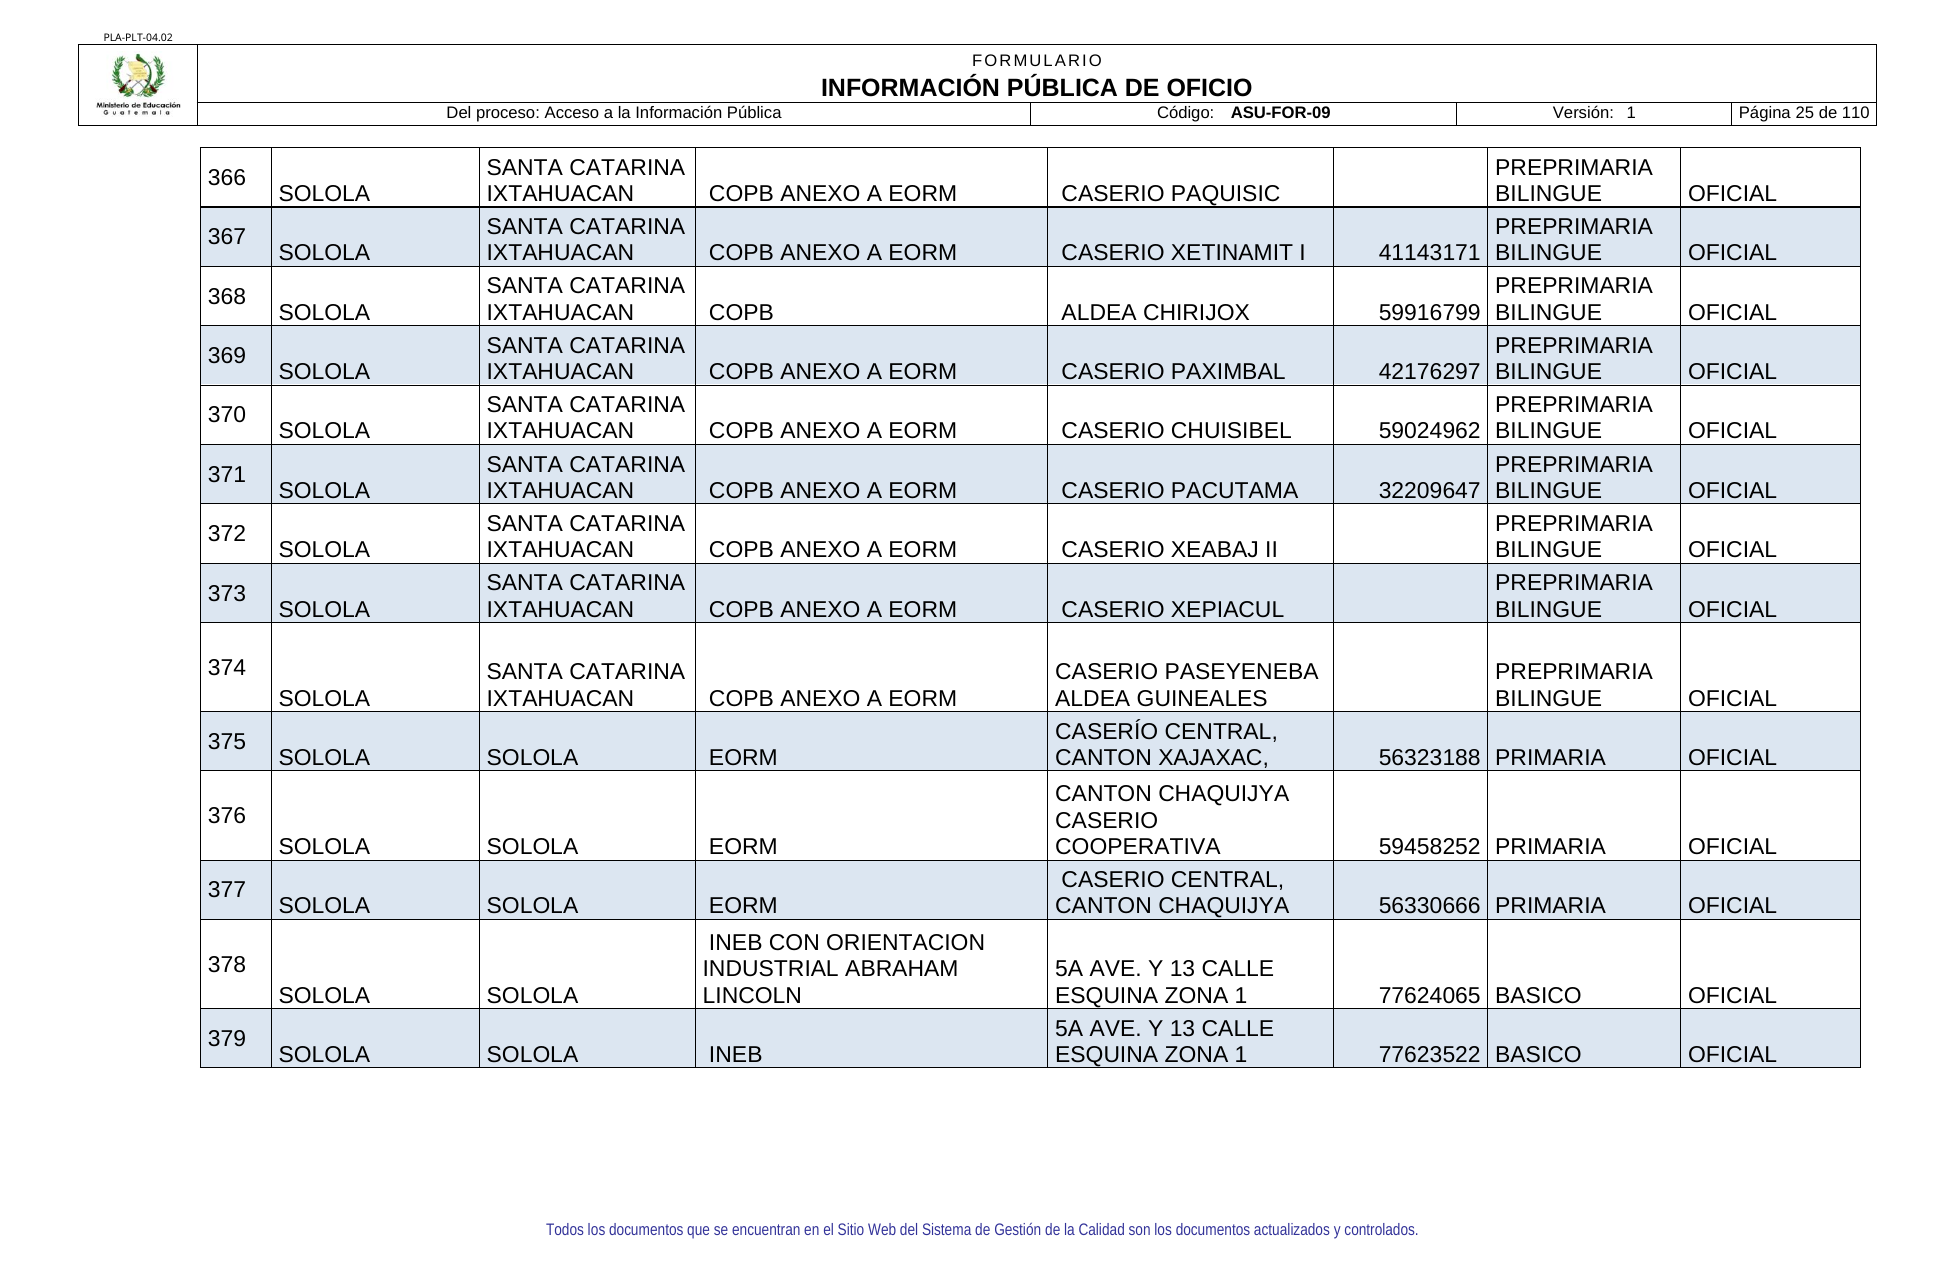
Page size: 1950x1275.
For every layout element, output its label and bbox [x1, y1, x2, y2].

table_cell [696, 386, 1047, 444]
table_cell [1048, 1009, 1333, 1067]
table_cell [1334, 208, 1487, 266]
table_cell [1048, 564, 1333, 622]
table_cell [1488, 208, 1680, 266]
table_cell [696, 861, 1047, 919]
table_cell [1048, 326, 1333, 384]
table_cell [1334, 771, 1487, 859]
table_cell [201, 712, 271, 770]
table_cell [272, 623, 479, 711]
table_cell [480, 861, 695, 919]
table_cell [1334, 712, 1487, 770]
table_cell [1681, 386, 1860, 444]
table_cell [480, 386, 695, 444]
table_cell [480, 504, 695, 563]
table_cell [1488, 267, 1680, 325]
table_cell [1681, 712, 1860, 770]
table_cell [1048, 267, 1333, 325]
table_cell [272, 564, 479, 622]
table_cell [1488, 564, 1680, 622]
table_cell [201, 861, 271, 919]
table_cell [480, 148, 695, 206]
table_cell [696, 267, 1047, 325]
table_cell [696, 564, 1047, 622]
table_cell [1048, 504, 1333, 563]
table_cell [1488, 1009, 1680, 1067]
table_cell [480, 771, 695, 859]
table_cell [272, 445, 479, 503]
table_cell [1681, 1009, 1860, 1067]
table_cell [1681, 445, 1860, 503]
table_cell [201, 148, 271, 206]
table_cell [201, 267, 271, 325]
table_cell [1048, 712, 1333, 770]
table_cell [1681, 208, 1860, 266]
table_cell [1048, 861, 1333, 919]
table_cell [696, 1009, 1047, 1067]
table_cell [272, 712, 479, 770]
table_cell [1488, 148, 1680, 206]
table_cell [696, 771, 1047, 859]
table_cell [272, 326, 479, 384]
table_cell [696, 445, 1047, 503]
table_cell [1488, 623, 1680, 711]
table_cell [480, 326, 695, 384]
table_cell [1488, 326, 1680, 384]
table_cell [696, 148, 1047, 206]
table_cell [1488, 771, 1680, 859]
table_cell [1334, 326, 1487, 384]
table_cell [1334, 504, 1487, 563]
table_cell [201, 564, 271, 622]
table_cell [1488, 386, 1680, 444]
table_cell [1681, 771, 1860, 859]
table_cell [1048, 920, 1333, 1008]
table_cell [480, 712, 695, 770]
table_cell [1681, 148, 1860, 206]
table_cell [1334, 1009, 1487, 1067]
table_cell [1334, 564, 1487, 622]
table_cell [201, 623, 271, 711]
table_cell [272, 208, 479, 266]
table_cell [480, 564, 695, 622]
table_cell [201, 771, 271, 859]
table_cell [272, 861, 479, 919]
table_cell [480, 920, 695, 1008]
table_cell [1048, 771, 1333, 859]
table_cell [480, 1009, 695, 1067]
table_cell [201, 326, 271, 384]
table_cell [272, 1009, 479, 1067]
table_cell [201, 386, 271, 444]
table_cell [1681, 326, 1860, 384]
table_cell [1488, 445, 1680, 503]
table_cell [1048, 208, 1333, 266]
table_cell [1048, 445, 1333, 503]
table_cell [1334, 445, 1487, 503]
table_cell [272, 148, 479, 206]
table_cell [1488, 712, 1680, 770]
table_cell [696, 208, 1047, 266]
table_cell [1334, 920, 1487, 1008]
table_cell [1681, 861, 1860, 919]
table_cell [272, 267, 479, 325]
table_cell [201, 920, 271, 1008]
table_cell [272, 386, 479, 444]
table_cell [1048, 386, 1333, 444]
picture [95, 51, 181, 117]
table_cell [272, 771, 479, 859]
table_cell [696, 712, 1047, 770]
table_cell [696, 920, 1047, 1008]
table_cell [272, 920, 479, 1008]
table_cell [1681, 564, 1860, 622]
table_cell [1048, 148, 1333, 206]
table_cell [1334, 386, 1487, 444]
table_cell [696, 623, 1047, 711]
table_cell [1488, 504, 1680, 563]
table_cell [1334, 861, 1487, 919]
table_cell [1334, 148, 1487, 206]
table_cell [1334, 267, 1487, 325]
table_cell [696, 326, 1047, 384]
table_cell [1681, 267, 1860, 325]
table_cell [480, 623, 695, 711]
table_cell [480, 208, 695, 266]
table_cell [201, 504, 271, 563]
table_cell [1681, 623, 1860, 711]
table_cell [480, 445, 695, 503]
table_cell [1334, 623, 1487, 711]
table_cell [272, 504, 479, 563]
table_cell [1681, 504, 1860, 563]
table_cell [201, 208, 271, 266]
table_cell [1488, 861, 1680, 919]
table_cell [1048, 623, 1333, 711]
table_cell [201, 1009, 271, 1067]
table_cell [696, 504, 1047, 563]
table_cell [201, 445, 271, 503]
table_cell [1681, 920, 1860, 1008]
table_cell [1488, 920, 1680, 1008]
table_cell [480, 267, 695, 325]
